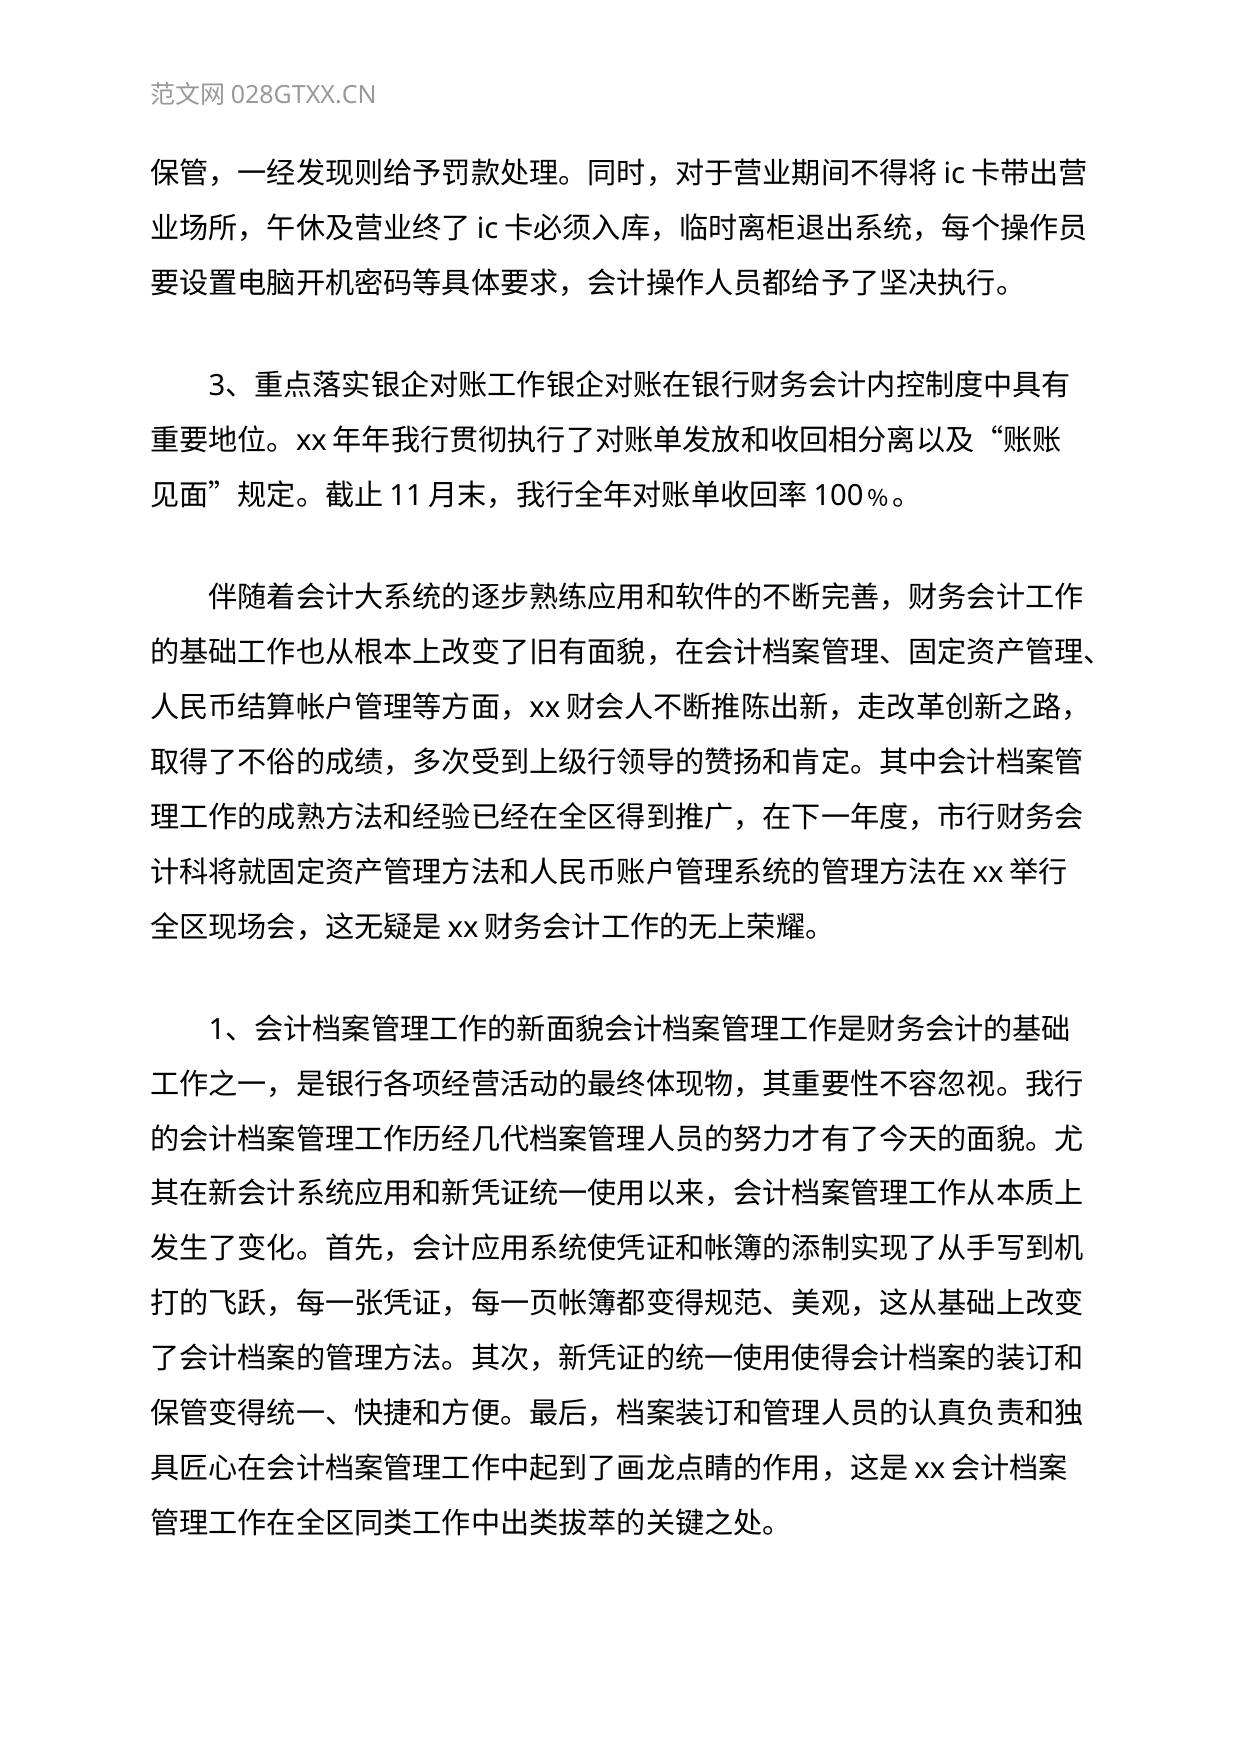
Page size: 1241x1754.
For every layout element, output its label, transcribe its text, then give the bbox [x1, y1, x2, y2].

text 1、会计档案管理工作的新面貌会计档案管理工作是财务会计的基础工作之一，是银行各项经营活动的最终体现物，其重要性不容忽视。我行的会计档案管理工作历经几代档案管理人员的努力才有了今天的面貌。尤其在新会计系统应用和新凭证统一使用以来，会计档案管理工作从本质上发生了变化。首先，会计应用系统使凭证和帐簿的添制实现了从手写到机打的飞跃，每一张凭证，每一页帐簿都变得规范、美观，这从基础上改变了会计档案的管理方法。其次，新凭证的统一使用使得会计档案的装订和保管变得统一、快捷和方便。最后，档案装订和管理人员的认真负责和独具匠心在会计档案管理工作中起到了画龙点睛的作用，这是xx会计档案管理工作在全区同类工作中出类拔萃的关键之处。 [150, 1005, 1090, 1542]
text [150, 150, 1090, 302]
text 3、重点落实银企对账工作银企对账在银行财务会计内控制度中具有重要地位。xx年年我行贯彻执行了对账单发放和收回相分离以及“账账见面”规定。截止11月末，我行全年对账单收回率100﹪。 [150, 362, 1090, 514]
text 伴随着会计大系统的逐步熟练应用和软件的不断完善，财务会计工作的基础工作也从根本上改变了旧有面貌，在会计档案管理、固定资产管理、人民币结算帐户管理等方面，xx财会人不断推陈出新，走改革创新之路，取得了不俗的成绩，多次受到上级行领导的赞扬和肯定。其中会计档案管理工作的成熟方法和经验已经在全区得到推广，在下一年度，市行财务会计科将就固定资产管理方法和人民币账户管理系统的管理方法在xx举行全区现场会，这无疑是xx财务会计工作的无上荣耀。 [150, 574, 1090, 946]
